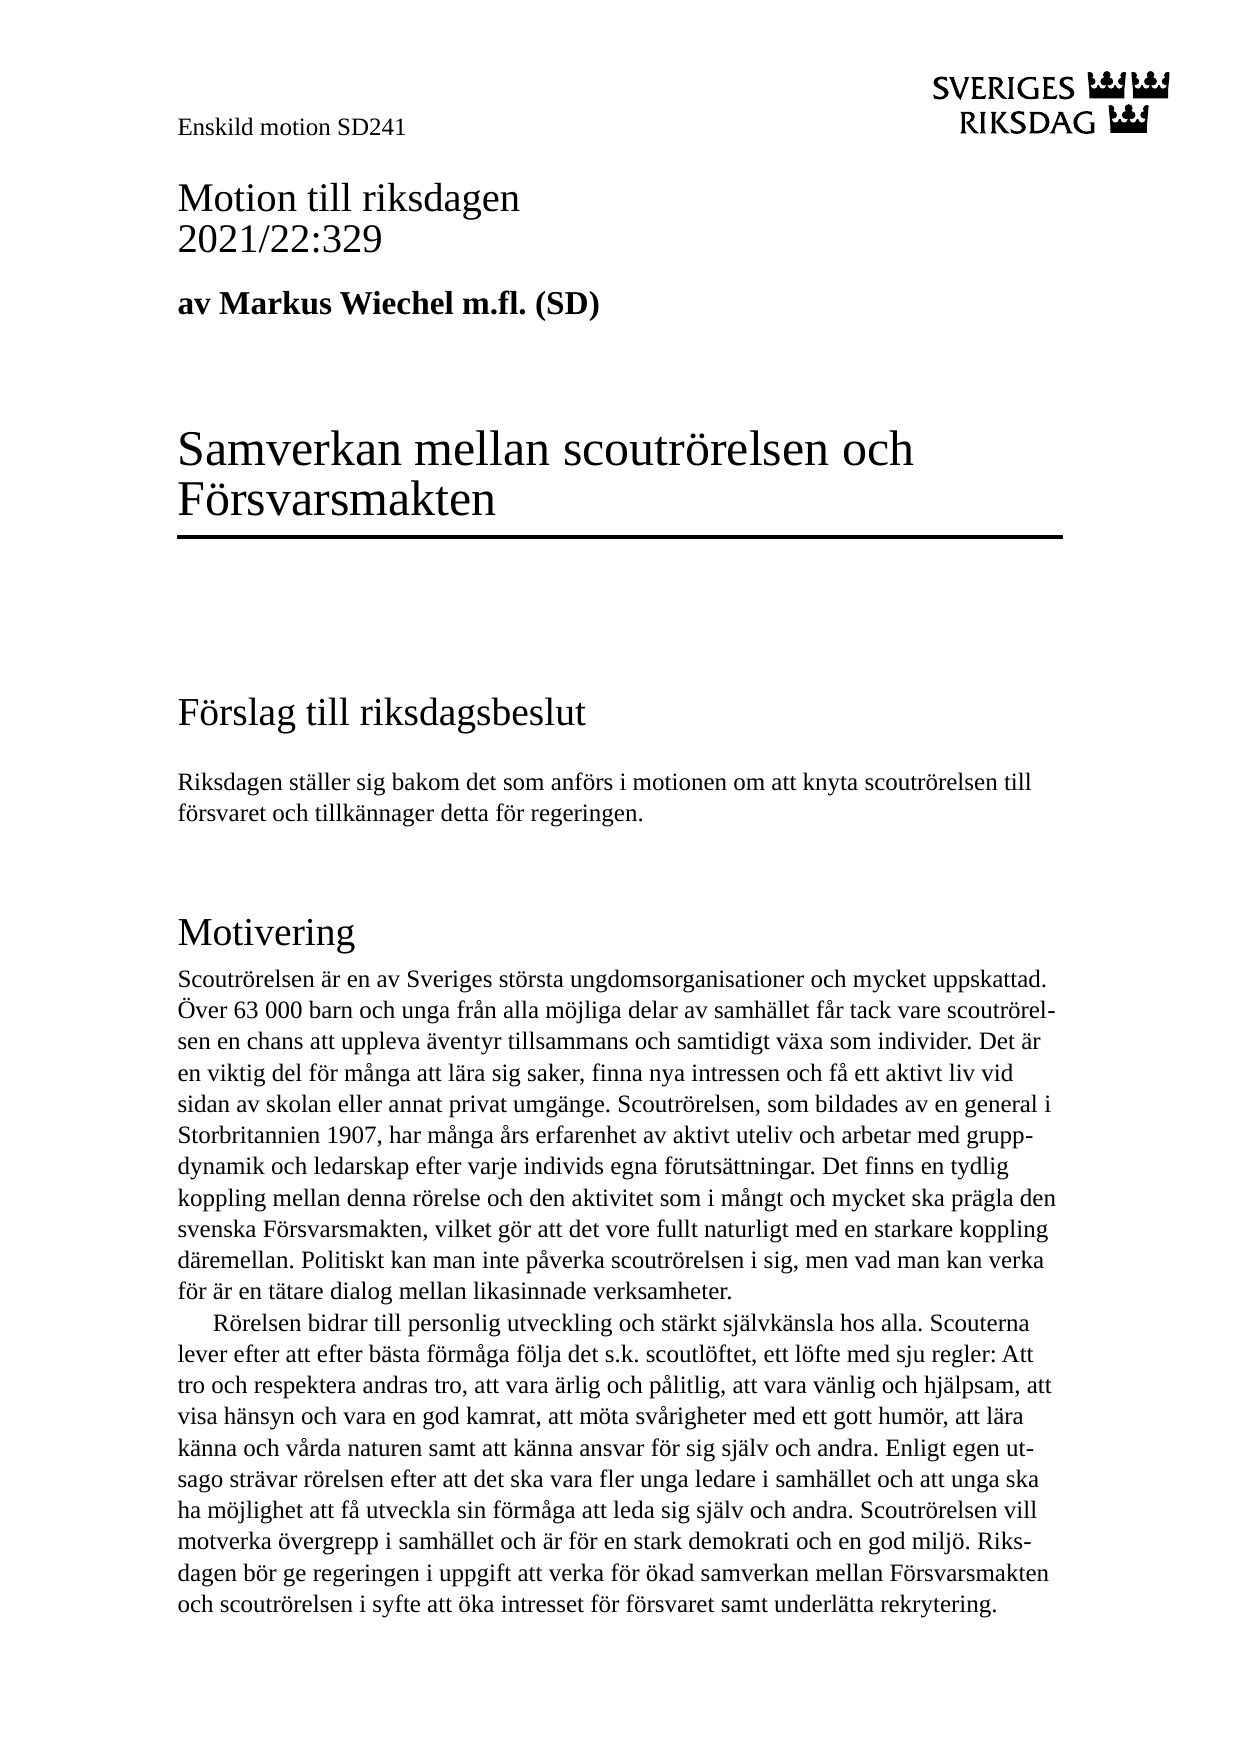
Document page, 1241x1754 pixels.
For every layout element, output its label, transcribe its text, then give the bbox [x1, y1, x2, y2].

text Rörelsen bidrar till personlig utveckling och stärkt självkänsla hos alla. Scouterna lever efter att efter bästa förmåga följa det s.k. scoutlöftet, ett löfte med sju regler: Att tro och respektera andras tro, att vara ärlig och pålitlig, att vara vänlig och hjälpsam, att visa hänsyn och vara en god kamrat, att möta svårigheter med ett gott humör, att lära känna och vårda naturen samt att känna ansvar för sig själv och andra. Enligt egen utsago strävar rörelsen efter att det ska vara fler unga ledare i samhället och att unga ska ha möjlighet att få utveckla sin förmåga att leda sig själv och andra. Scoutrörelsen vill motverka övergrepp i samhället och är för en stark demokrati och en god miljö. Riksdagen bör ge regeringen i uppgift att verka för ökad samverkan mellan Försvarsmakten och scoutrörelsen i syfte att öka intresset för försvaret samt underlätta rekrytering. [177, 1305, 1063, 1618]
text Scoutrörelsen är en av Sveriges största ungdomsorganisationer och mycket uppskattad. Över 63 000 barn och unga från alla möjliga delar av samhället får tack vare scoutrörelsen en chans att uppleva äventyr tillsammans och samtidigt växa som individer. Det är en viktig del för många att lära sig saker, finna nya intressen och få ett aktivt liv vid sidan av skolan eller annat privat umgänge. Scoutrörelsen, som bildades av en general i Storbritannien 1907, har många års erfarenhet av aktivt uteliv och arbetar med gruppdynamik och ledarskap efter varje individs egna förutsättningar. Det finns en tydlig koppling mellan denna rörelse och den aktivitet som i mångt och mycket ska prägla den svenska Försvarsmakten, vilket gör att det vore fullt naturligt med en starkare koppling däremellan. Politiskt kan man inte påverka scoutrörelsen i sig, men vad man kan verka för är en tätare dialog mellan likasinnade verksamheter. [177, 961, 1063, 1305]
